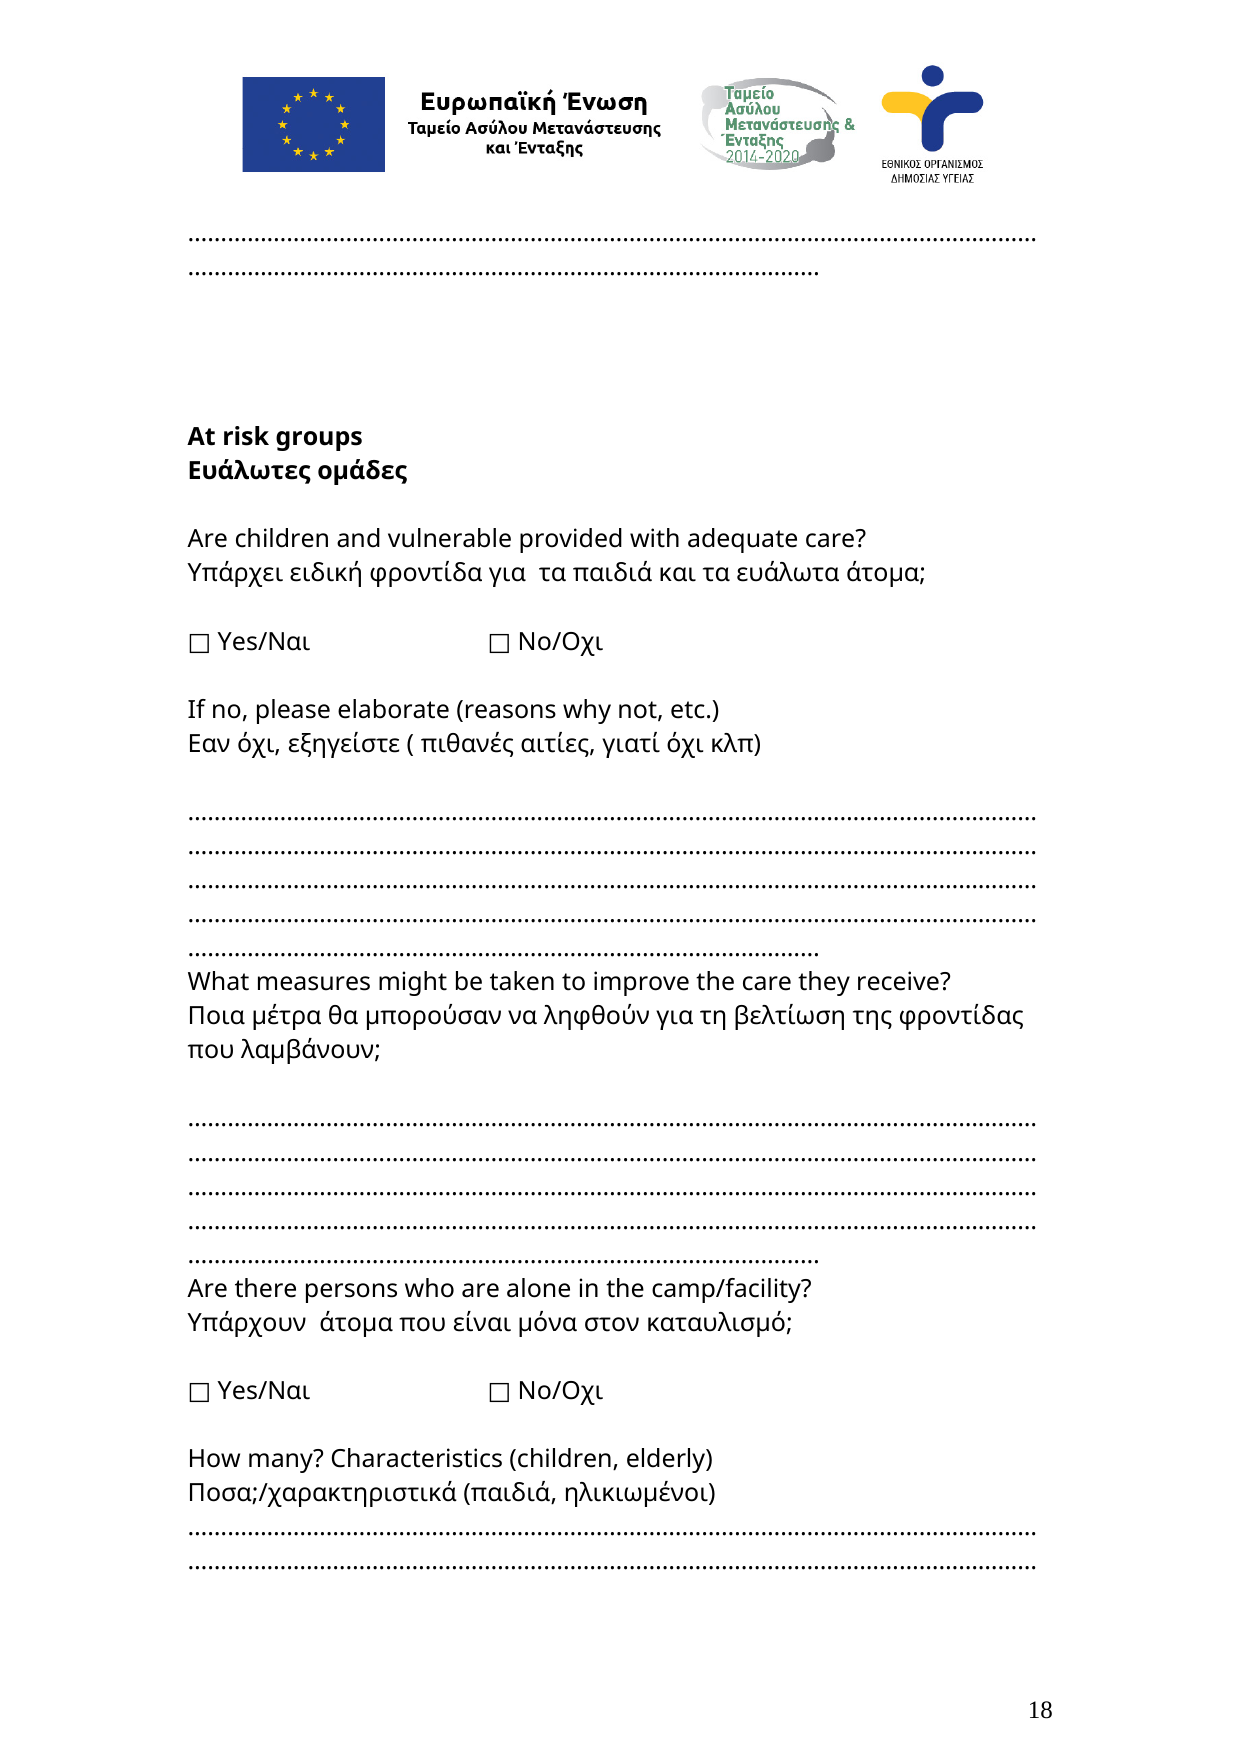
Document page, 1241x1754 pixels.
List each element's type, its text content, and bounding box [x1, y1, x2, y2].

text Are children and vulnerable provided with adequate care? [187, 521, 1053, 555]
text Are there persons who are alone in the camp/facility? [187, 1270, 1053, 1304]
text Υπάρχει ειδική φροντίδα για τα παιδιά και τα ευάλωτα άτομα; [187, 555, 1053, 589]
text How many? Characteristics (children, elderly) [187, 1441, 1053, 1475]
text If no, please elaborate (reasons why not, etc.) [187, 691, 1053, 725]
text Ποσα;/χαρακτηριστικά (παιδιά, ηλικιωμένοι) [187, 1475, 1053, 1509]
text Ευάλωτες ομάδες [187, 453, 1053, 487]
text Υπάρχουν άτομα που είναι μόνα στον καταυλισμό; [187, 1304, 1053, 1338]
text What measures might be taken to improve the care they receive? [187, 964, 1053, 998]
picture [187, 29, 1052, 214]
text At risk groups [187, 419, 1053, 453]
text □ Yes/Ναι □ No/Οχι [187, 623, 1053, 657]
text Ποια μέτρα θα μπορούσαν να ληφθούν για τη βελτίωση της φροντίδας που λαμβάνουν; [187, 998, 1053, 1066]
text □ Yes/Ναι □ No/Οχι [187, 1373, 1053, 1407]
text Εαν όχι, εξηγείστε ( πιθανές αιτίες, γιατί όχι κλπ) [187, 725, 1053, 759]
